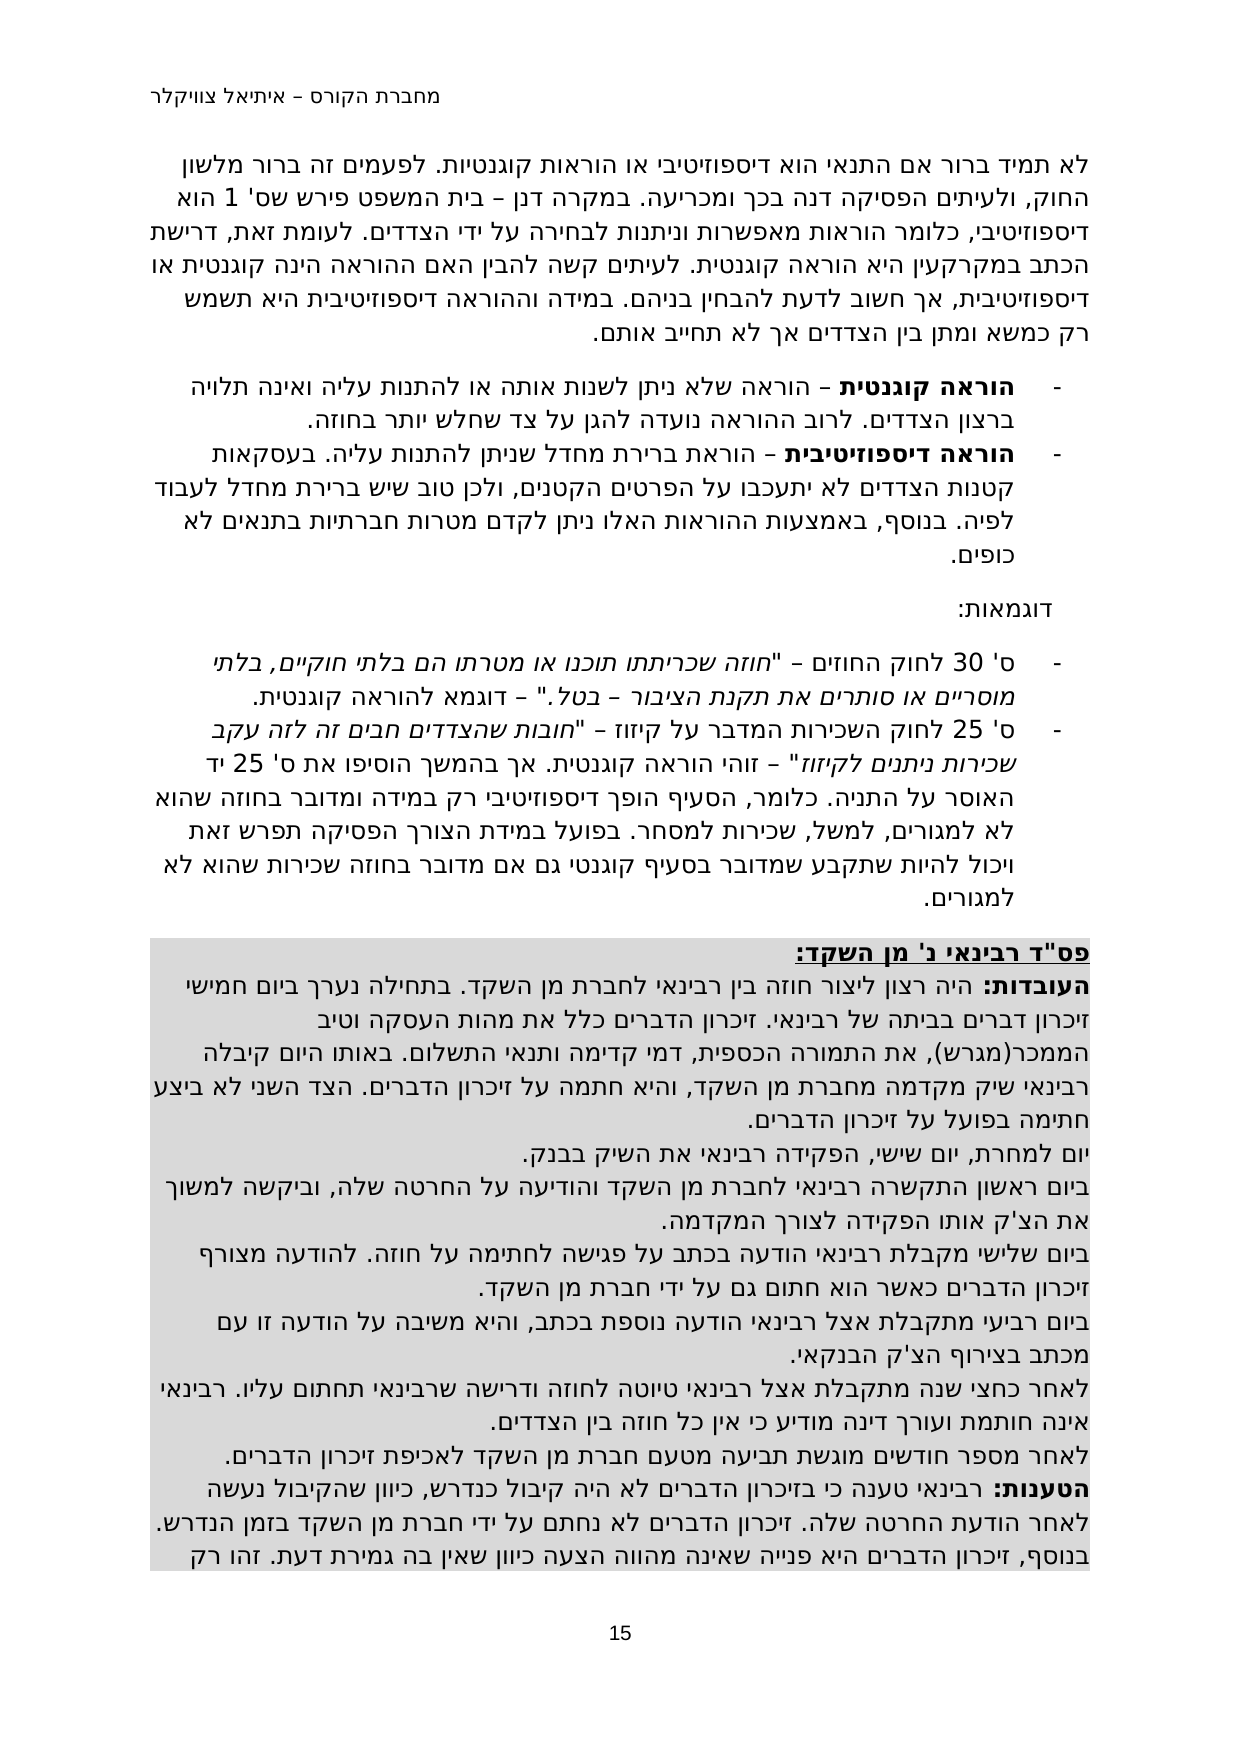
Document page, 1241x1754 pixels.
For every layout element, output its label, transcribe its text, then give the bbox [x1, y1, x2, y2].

text לא תמיד ברור אם התנאי הוא דיספוזיטיבי או הוראות קוגנטיות. לפעמים זה ברור מלשון החוק, ולעיתים הפסיקה דנה בכך ומכריעה. במקרה דנן – בית המשפט פירש שס' 1 הוא דיספוזיטיבי, כלומר הוראות מאפשרות וניתנות לבחירה על ידי הצדדים. לעומת זאת, דרישת הכתב במקרקעין היא הוראה קוגנטית. לעיתים קשה להבין האם ההוראה הינה קוגנטית או דיספוזיטיבית, אך חשוב לדעת להבחין בניהם. במידה וההוראה דיספוזיטיבית היא תשמש רק כמשא ומתן בין הצדדים אך לא תחייב אותם. [150, 150, 1090, 347]
list ס' 25 לחוק השכירות המדבר על קיזוז – "חובות שהצדדים חבים זה לזה עקב שכירות ניתנים לקיזוז" – זוהי הוראה קוגנטית. אך בהמשך הוסיפו את ס' 25 יד האוסר על התניה. כלומר, הסעיף הופך דיספוזיטיבי רק במידה ומדובר בחוזה שהוא לא למגורים, למשל, שכירות למסחר. בפועל במידת הצורך הפסיקה תפרש זאת ויכול להיות שתקבע שמדובר בסעיף קוגנטי גם אם מדובר בחוזה שכירות שהוא לא למגורים. [150, 716, 1053, 912]
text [150, 938, 1090, 1571]
list הוראה דיספוזיטיבית – הוראת ברירת מחדל שניתן להתנות עליה. בעסקאות קטנות הצדדים לא יתעכבו על הפרטים הקטנים, ולכן טוב שיש ברירת מחדל לעבוד לפיה. בנוסף, באמצעות ההוראות האלו ניתן לקדם מטרות חברתיות בתנאים לא כופים. [150, 439, 1053, 569]
list ס' 30 לחוק החוזים – "חוזה שכריתתו תוכנו או מטרתו הם בלתי חוקיים, בלתי מוסריים או סותרים את תקנת הציבור – בטל." – דוגמא להוראה קוגנטית. [150, 648, 1053, 711]
list הוראה קוגנטית – הוראה שלא ניתן לשנות אותה או להתנות עליה ואינה תלויה ברצון הצדדים. לרוב ההוראה נועדה להגן על צד שחלש יותר בחוזה. [150, 372, 1053, 435]
text דוגמאות: [150, 594, 1053, 623]
